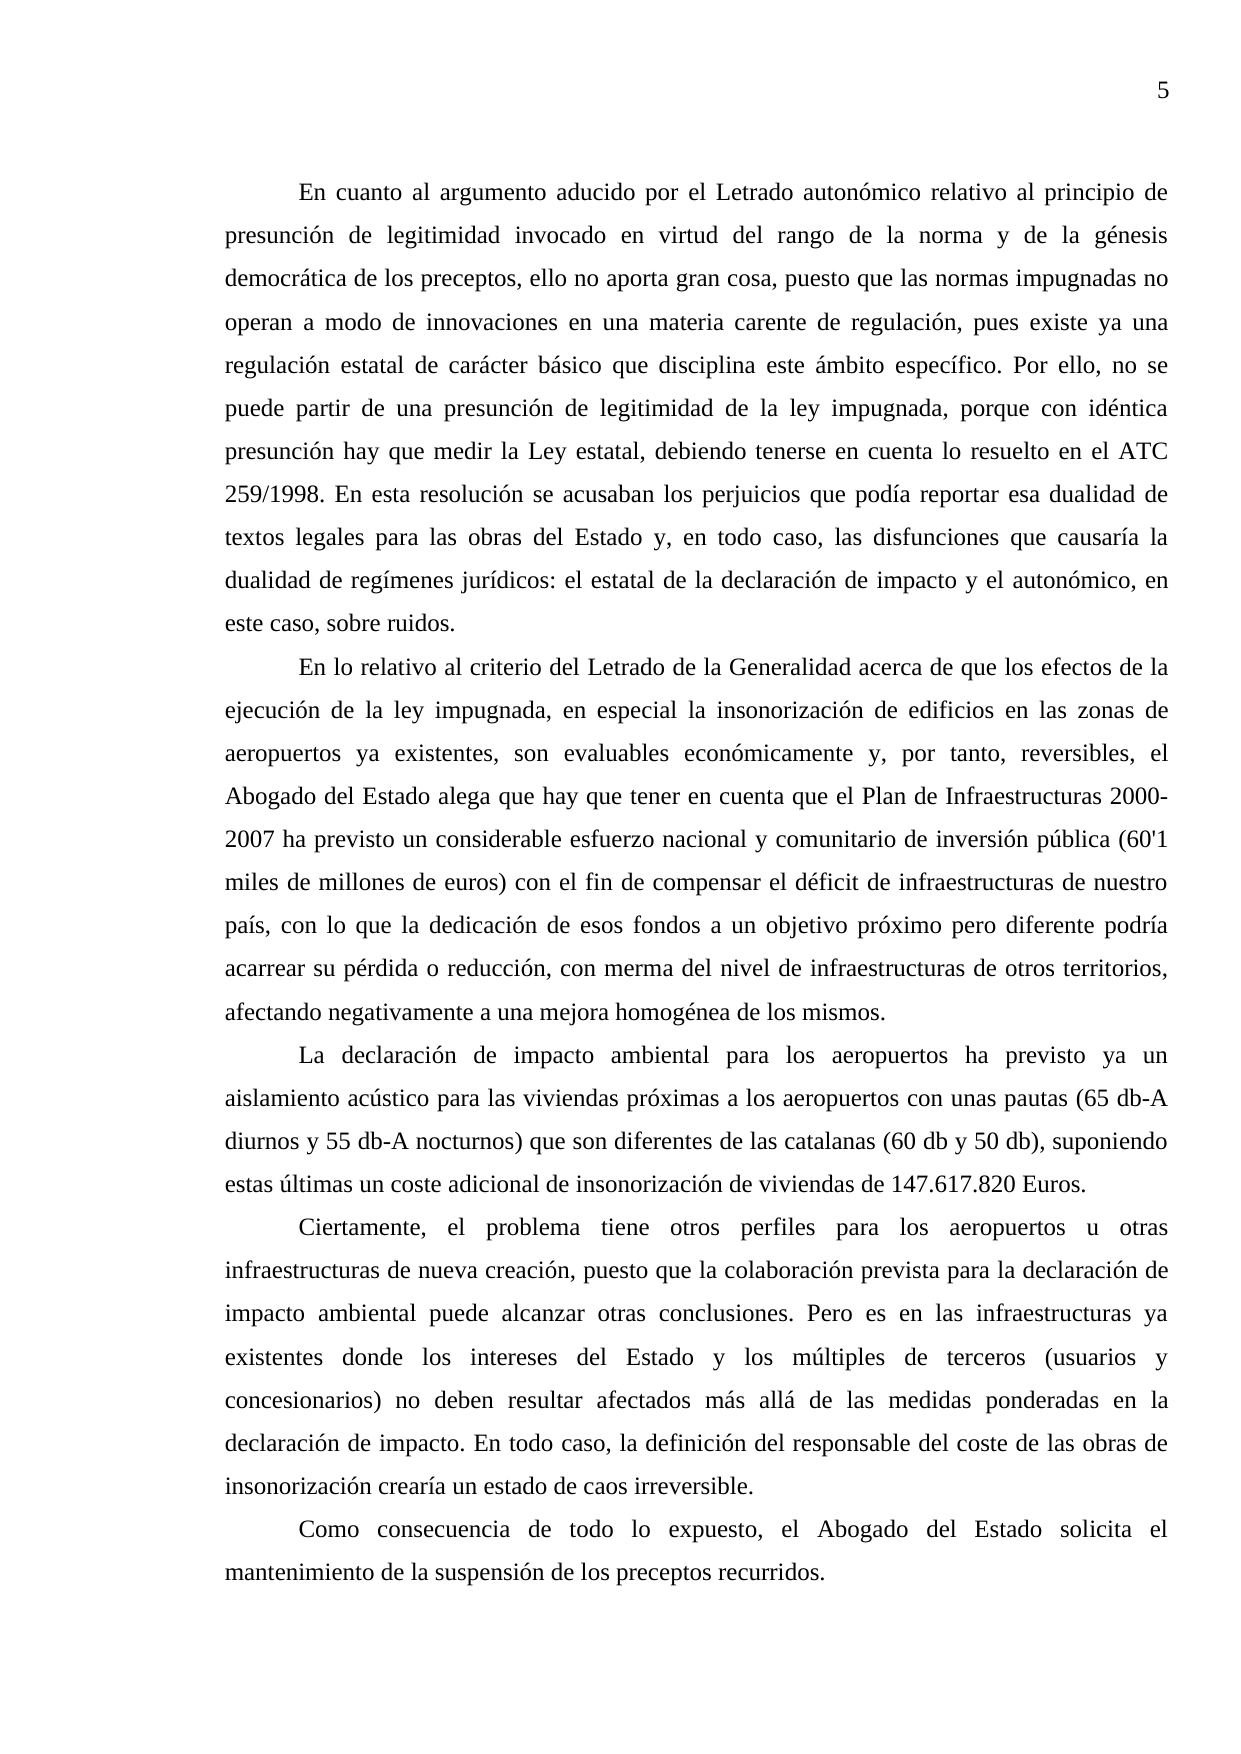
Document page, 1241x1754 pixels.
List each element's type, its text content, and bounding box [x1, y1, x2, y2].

text La declaración de impacto ambiental para los aeropuertos ha previsto ya un aislamiento acústico para las viviendas próximas a los aeropuertos con unas pautas (65 db-A diurnos y 55 db-A nocturnos) que son diferentes de las catalanas (60 db y 50 db), suponiendo estas últimas un coste adicional de insonorización de viviendas de 147.617.820 Euros. [224, 1040, 1169, 1198]
text Como consecuencia de todo lo expuesto, el Abogado del Estado solicita el mantenimiento de la suspensión de los preceptos recurridos. [224, 1514, 1169, 1586]
text En cuanto al argumento aducido por el Letrado autonómico relativo al principio de presunción de legitimidad invocado en virtud del rango de la norma y de la génesis democrática de los preceptos, ello no aporta gran cosa, puesto que las normas impugnadas no operan a modo de innovaciones en una materia carente de regulación, pues existe ya una regulación estatal de carácter básico que disciplina este ámbito específico. Por ello, no se puede partir de una presunción de legitimidad de la ley impugnada, porque con idéntica presunción hay que medir la Ley estatal, debiendo tenerse en cuenta lo resuelto en el ATC 259/1998. En esta resolución se acusaban los perjuicios que podía reportar esa dualidad de textos legales para las obras del Estado y, en todo caso, las disfunciones que causaría la dualidad de regímenes jurídicos: el estatal de la declaración de impacto y el autonómico, en este caso, sobre ruidos. [224, 177, 1169, 637]
text En lo relativo al criterio del Letrado de la Generalidad acerca de que los efectos de la ejecución de la ley impugnada, en especial la insonorización de edificios en las zonas de aeropuertos ya existentes, son evaluables económicamente y, por tanto, reversibles, el Abogado del Estado alega que hay que tener en cuenta que el Plan de Infraestructuras 2000-2007 ha previsto un considerable esfuerzo nacional y comunitario de inversión pública (60'1 miles de millones de euros) con el fin de compensar el déficit de infraestructuras de nuestro país, con lo que la dedicación de esos fondos a un objetivo próximo pero diferente podría acarrear su pérdida o reducción, con merma del nivel de infraestructuras de otros territorios, afectando negativamente a una mejora homogénea de los mismos. [224, 652, 1169, 1025]
text Ciertamente, el problema tiene otros perfiles para los aeropuertos u otras infraestructuras de nueva creación, puesto que la colaboración prevista para la declaración de impacto ambiental puede alcanzar otras conclusiones. Pero es en las infraestructuras ya existentes donde los intereses del Estado y los múltiples de terceros (usuarios y concesionarios) no deben resultar afectados más allá de las medidas ponderadas en la declaración de impacto. En todo caso, la definición del responsable del coste de las obras de insonorización crearía un estado de caos irreversible. [224, 1212, 1169, 1500]
